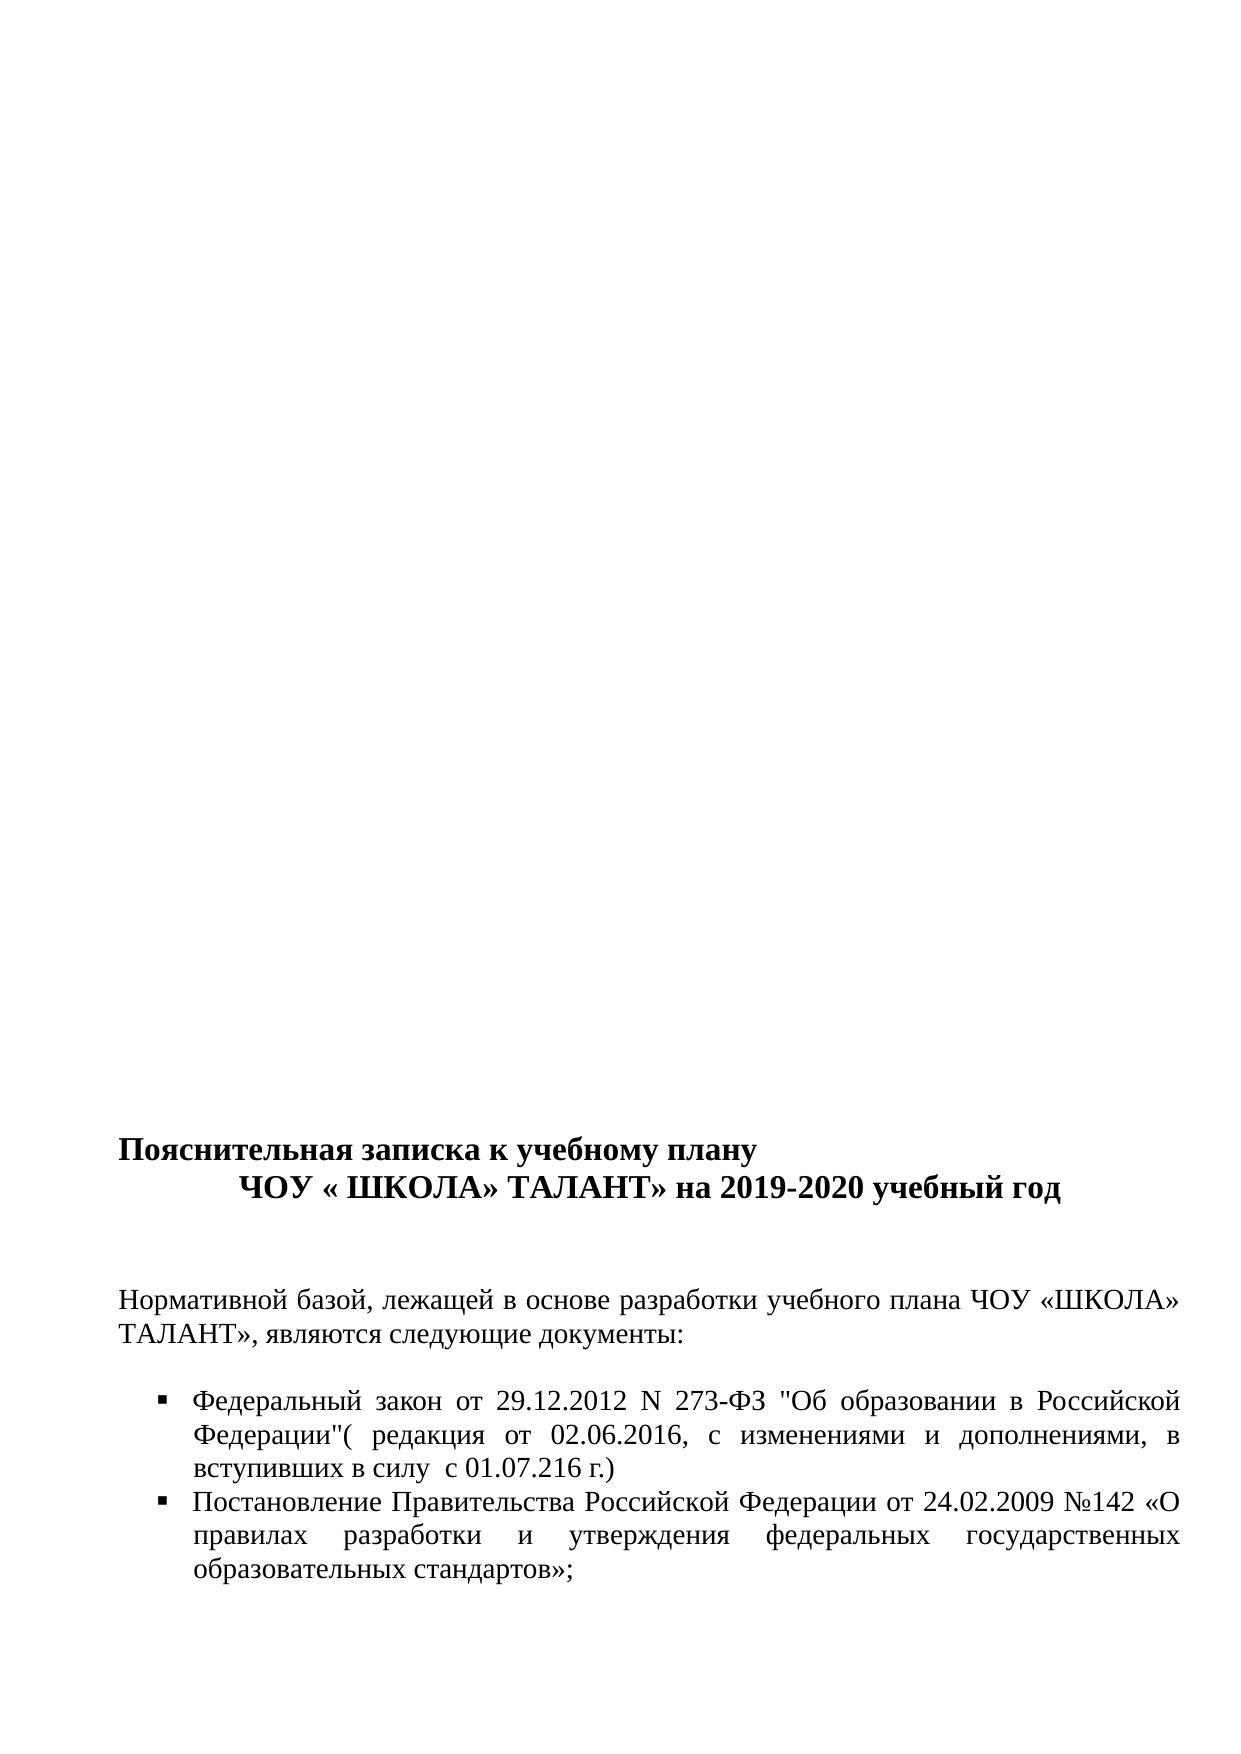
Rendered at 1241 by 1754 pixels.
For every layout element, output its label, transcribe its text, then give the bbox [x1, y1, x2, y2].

text Пояснительная записка к учебному плану [118, 1129, 1181, 1167]
list Постановление Правительства Российской Федерации от 24.02.2009 №142 «О правилах разработки и утверждения федеральных государственных образовательных стандартов»; [156, 1484, 1181, 1584]
text ЧОУ « ШКОЛА» ТАЛАНТ» на 2019-2020 учебный год [118, 1167, 1181, 1206]
text Нормативной базой, лежащей в основе разработки учебного плана ЧОУ «ШКОЛА» ТАЛАНТ», являются следующие документы: [118, 1282, 1181, 1349]
list Федеральный закон от 29.12.2012 N 273-ФЗ "Об образовании в Российской Федерации"( редакция от 02.06.2016, с изменениями и дополнениями, в вступивших в силу с 01.07.216 г.) [156, 1383, 1181, 1484]
